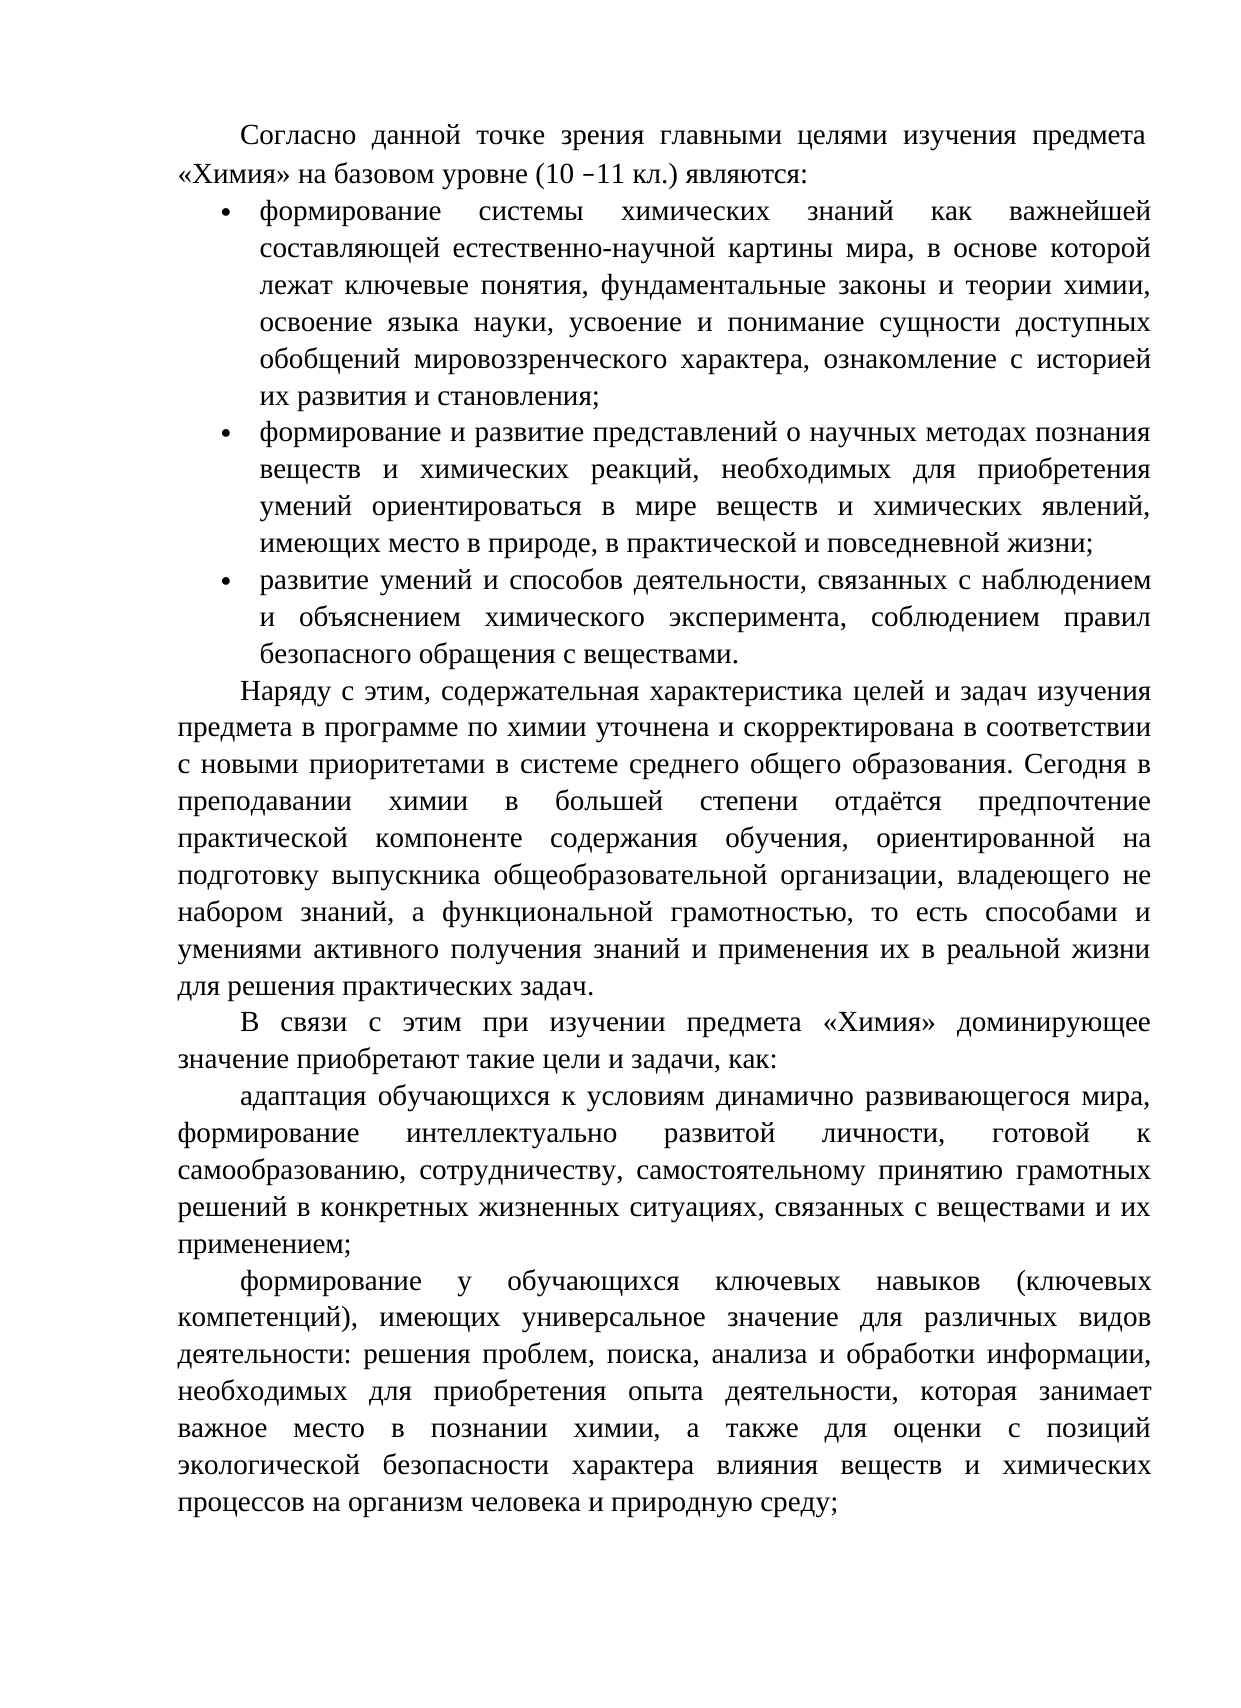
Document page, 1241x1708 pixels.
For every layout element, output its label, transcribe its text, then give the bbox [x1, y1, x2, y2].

text Согласно данной точке зрения главными целями изучения предмета [240, 117, 1166, 151]
list формирование и развитие представлений о научных методах познания веществ и химических реакций, необходимых для приобретения умений ориентироваться в мире веществ и химических явлений, имеющих место в природе, в практической и повседневной жизни; [222, 414, 1152, 559]
list формирование системы химических знаний как важнейшей составляющей естественно-научной картины мира, в основе которой лежат ключевые понятия, фундаментальные законы и теории химии, освоение языка науки, усвоение и понимание сущности доступных обобщений мировоззренческого характера, ознакомление с историей их развития и становления; [222, 193, 1152, 411]
list развитие умений и способов деятельности, связанных с наблюдением и объяснением химического эксперимента, соблюдением правил безопасного обращения с веществами. [222, 562, 1152, 669]
text формирование у обучающихся ключевых навыков (ключевых компетенций), имеющих универсальное значение для различных видов деятельности: решения проблем, поиска, анализа и обработки информации, необходимых для приобретения опыта деятельности, которая занимает важное место в познании химии, а также для оценки с позиций экологической безопасности характера влияния веществ и химических процессов на организм человека и природную среду; [177, 1263, 1152, 1517]
text Наряду с этим, содержательная характеристика целей и задач изучения предмета в программе по химии уточнена и скорректирована в соответствии с новыми приоритетами в системе среднего общего образования. Сегодня в преподавании химии в большей степени отдаётся предпочтение практической компоненте содержания обучения, ориентированной на подготовку выпускника общеобразовательной организации, владеющего не набором знаний, а функциональной грамотностью, то есть способами и умениями активного получения знаний и применения их в реальной жизни для решения практических задач. [177, 673, 1152, 1001]
text «Химия» на базовом уровне (10 –11 кл.) являются: [177, 155, 1166, 190]
text В связи с этим при изучении предмета «Химия» доминирующее значение приобретают такие цели и задачи, как: [177, 1004, 1151, 1075]
text адаптация обучающихся к условиям динамично развивающегося мира, формирование интеллектуально развитой личности, готовой к самообразованию, сотрудничеству, самостоятельному принятию грамотных решений в конкретных жизненных ситуациях, связанных с веществами и их применением; [177, 1078, 1152, 1259]
